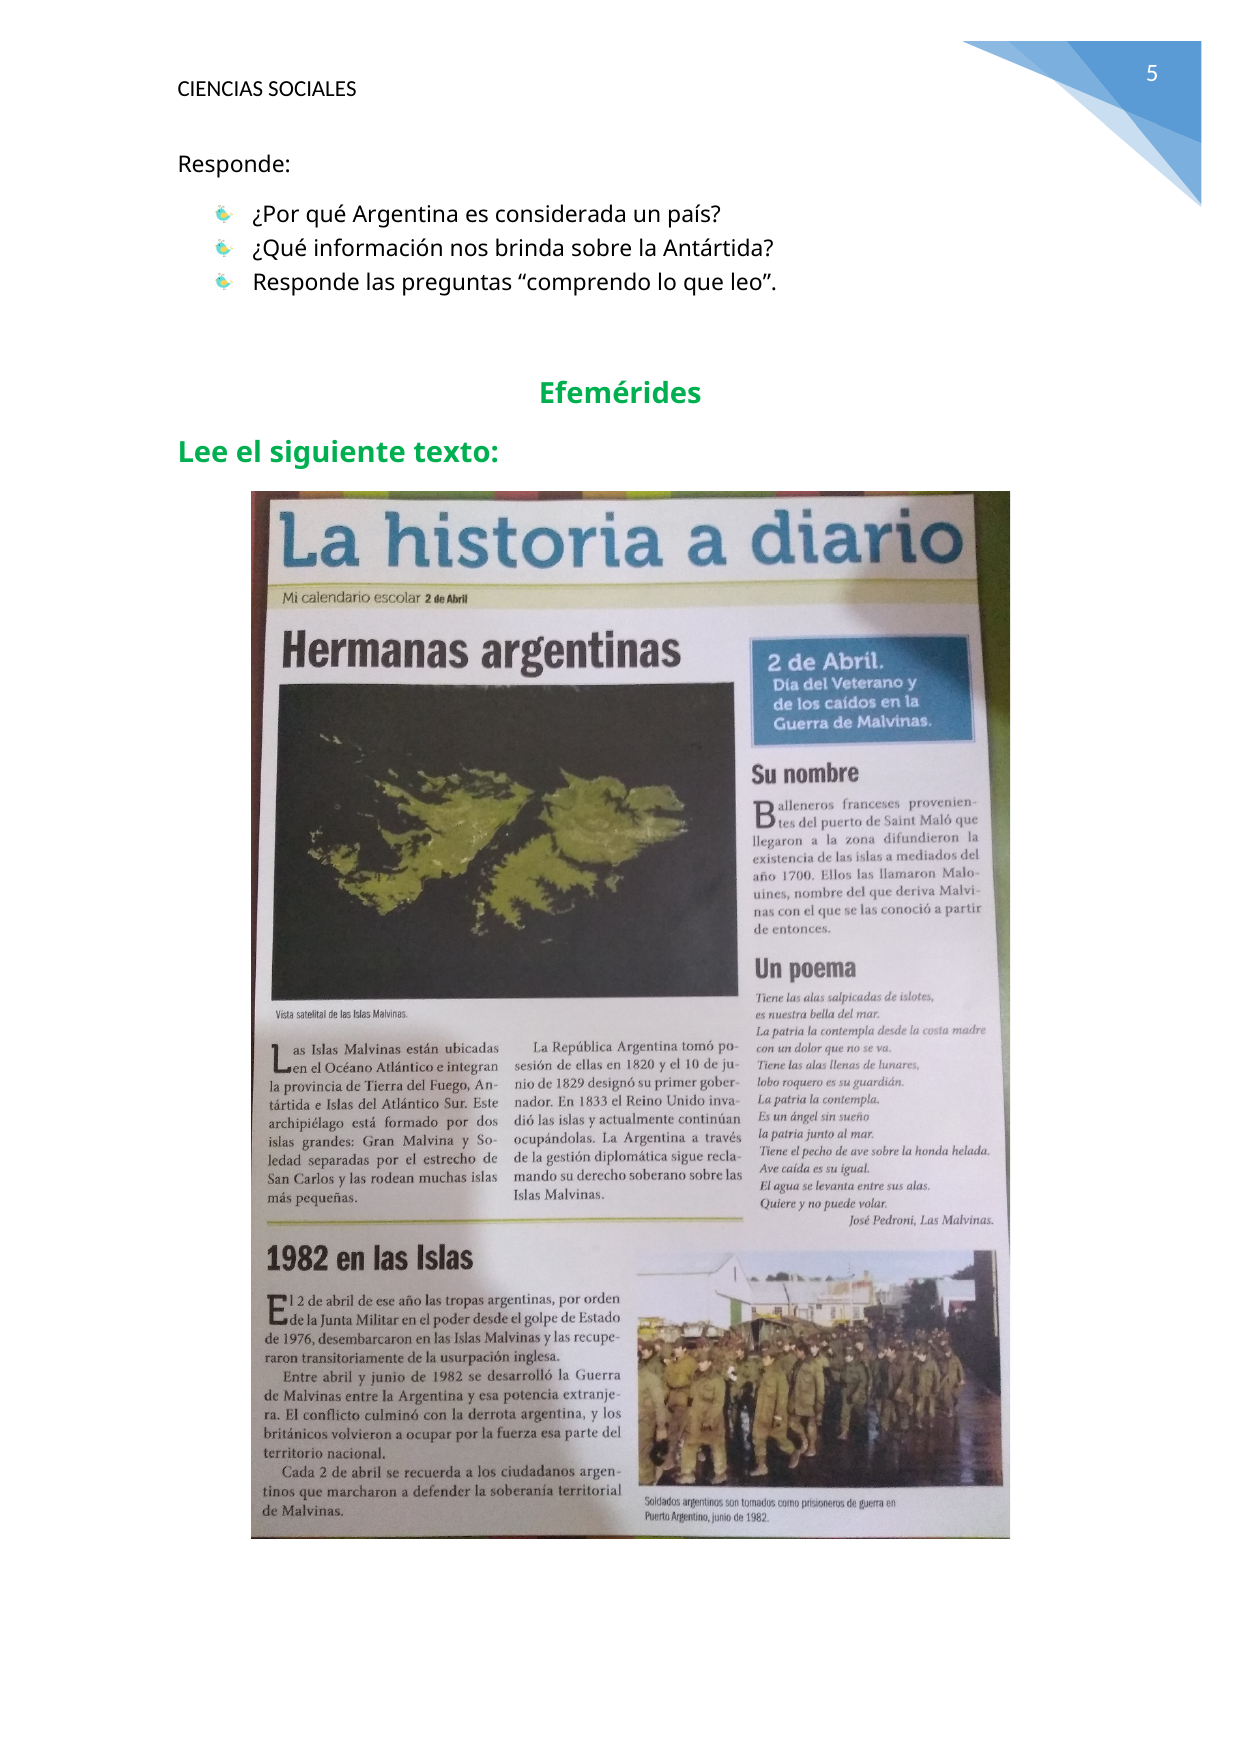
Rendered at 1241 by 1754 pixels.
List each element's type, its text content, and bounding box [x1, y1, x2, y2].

picture [215, 273, 233, 290]
list Responde las preguntas “comprendo lo que leo”. [215, 266, 1063, 297]
text Lee el siguiente texto: [177, 432, 1063, 471]
picture [251, 491, 1011, 1539]
text Responde: [177, 148, 1063, 179]
text Efemérides [177, 372, 1063, 412]
list ¿Qué información nos brinda sobre la Antártida? [215, 232, 1063, 263]
list ¿Por qué Argentina es considerada un país? [215, 198, 1063, 229]
picture [215, 205, 233, 223]
picture [962, 41, 1202, 207]
picture [215, 239, 233, 257]
